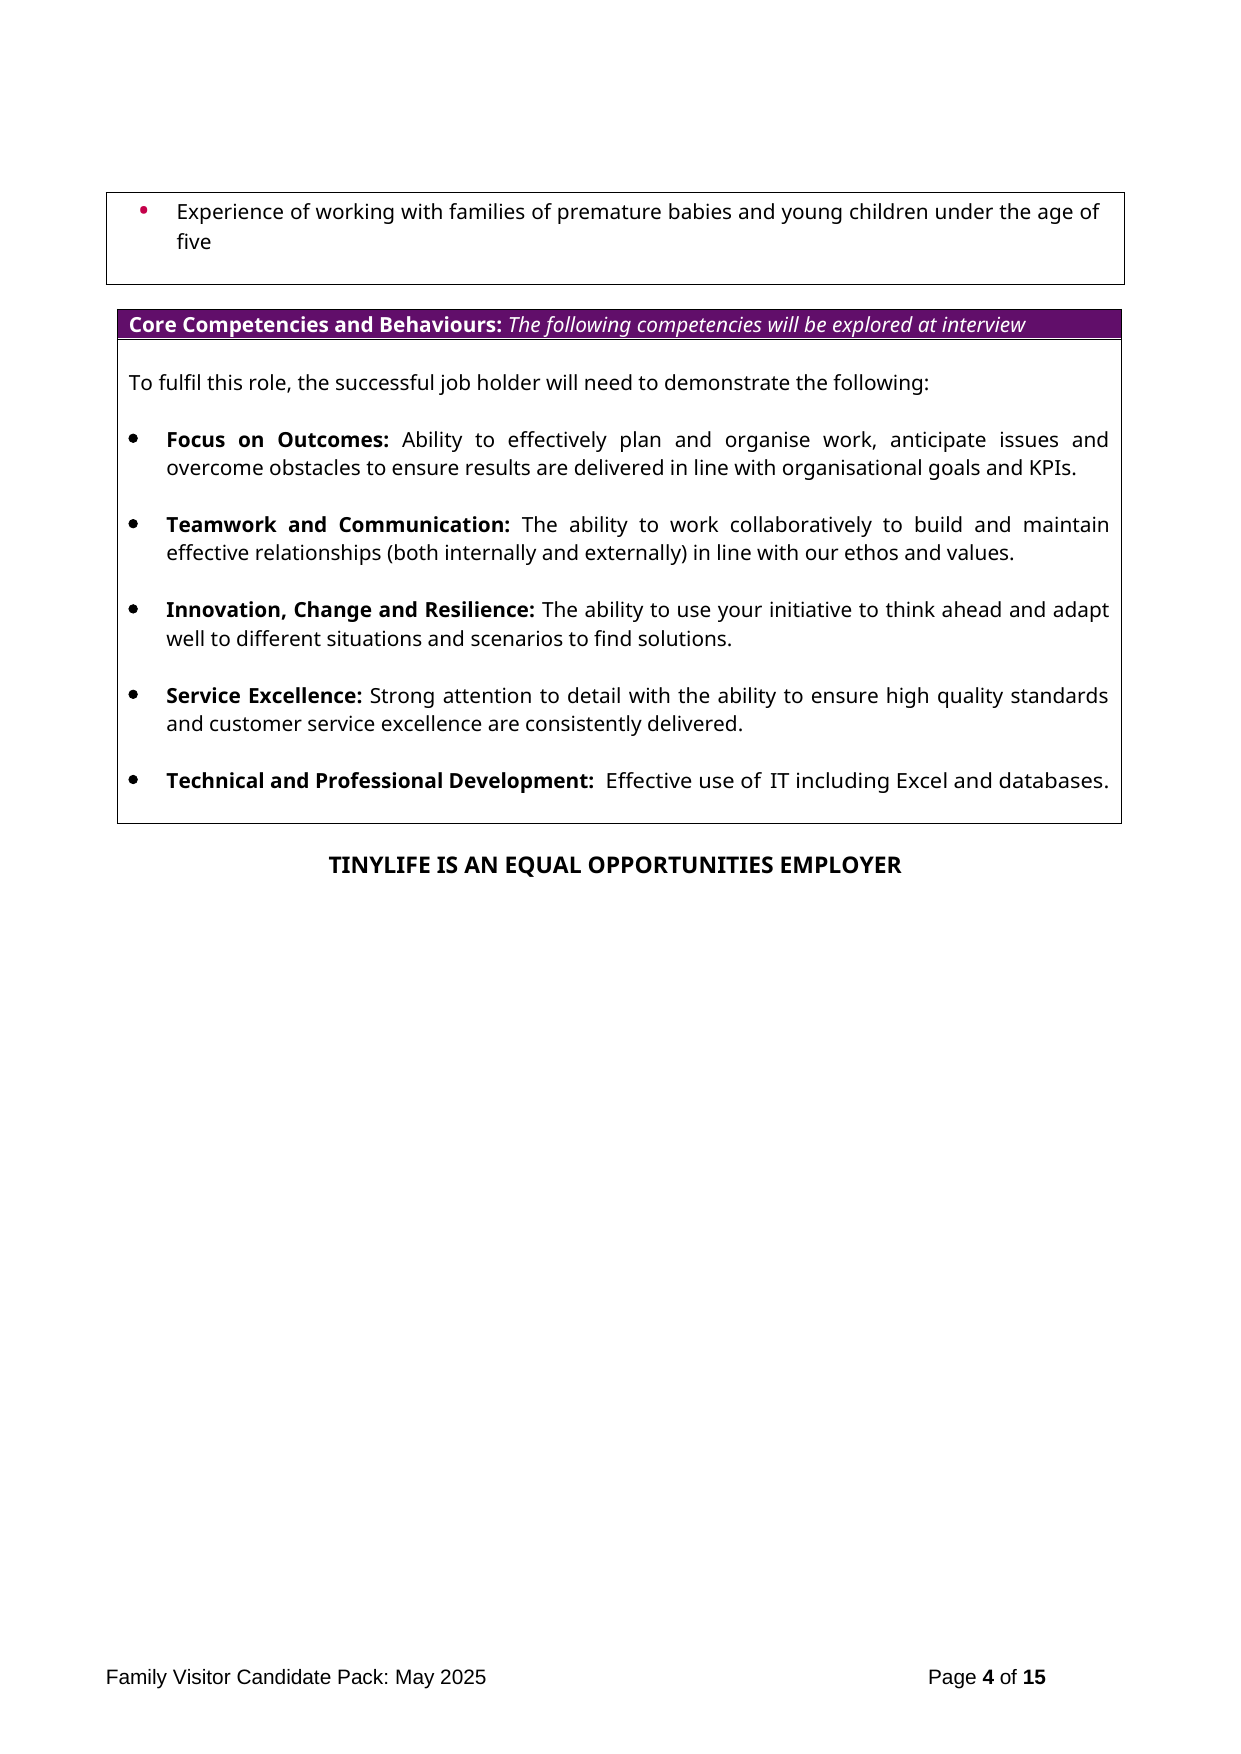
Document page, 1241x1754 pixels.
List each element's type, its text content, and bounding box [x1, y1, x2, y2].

table_cell To fulfil this role, the successful job holder will need to demonstrate the following: Focus on Outcomes: Ability to effectively plan and organise work, anticipate issues and overcome obstacles to ensure results are delivered in line with organisational goals and KPIs. Teamwork and Communication: The ability to work collaboratively to build and maintain effective relationships (both internally and externally) in line with our ethos and values. Innovation, Change and Resilience: The ability to use your initiative to think ahead and adapt well to different situations and scenarios to find solutions. Service Excellence: Strong attention to detail with the ability to ensure high quality standards and customer service excellence are consistently delivered. Technical and Professional Development: Effective use of IT including Excel and databases. [118, 340, 1121, 823]
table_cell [107, 193, 1124, 284]
table_header Core Competencies and Behaviours: The following competencies will be explored at interview [118, 310, 1121, 338]
text TINYLIFE IS AN EQUAL OPPORTUNITIES EMPLOYER [106, 849, 1124, 881]
